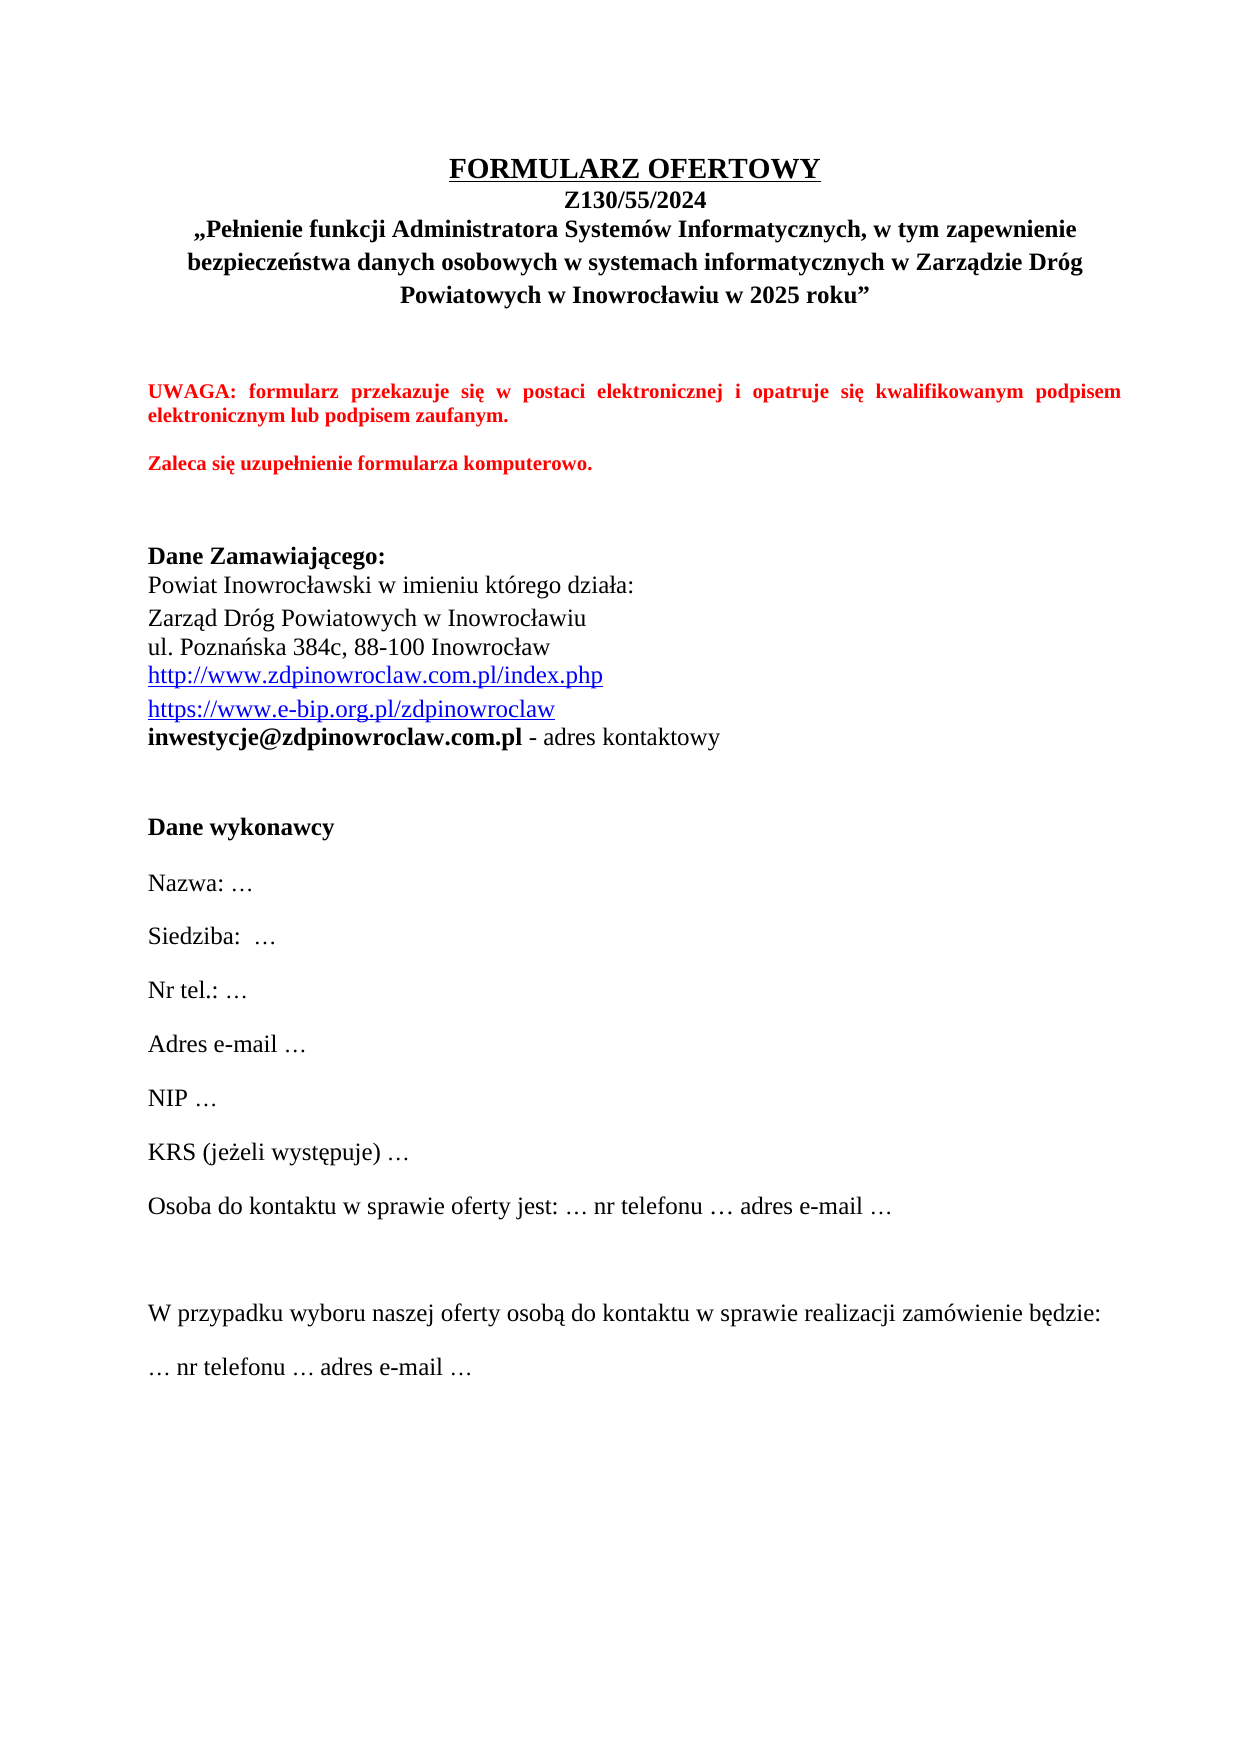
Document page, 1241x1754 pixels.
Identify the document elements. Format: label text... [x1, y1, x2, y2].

text inwestycje@zdpinowroclaw.com.pl - adres kontaktowy [148, 722, 1122, 751]
text Nr tel.: … [148, 975, 1122, 1004]
text ul. Poznańska 384c, 88-100 Inowrocław [148, 632, 1122, 661]
text Zaleca się uzupełnienie formularza komputerowo. [148, 451, 1122, 475]
text UWAGA: formularz przekazuje się w postaci elektronicznej i opatruje się kwalifikowanym podpisem elektronicznym lub podpisem zaufanym. [148, 379, 1122, 427]
text Powiat Inowrocławski w imieniu którego działa: [148, 570, 1122, 599]
text Dane Zamawiającego: [148, 541, 1122, 570]
text Zarząd Dróg Powiatowych w Inowrocławiu [148, 603, 1122, 632]
text FORMULARZ OFERTOWY [148, 152, 1122, 185]
text Z130/55/2024 [148, 185, 1122, 214]
text Siedziba: … [148, 921, 1122, 950]
text Dane wykonawcy [148, 812, 1122, 841]
text Osoba do kontaktu w sprawie oferty jest: … nr telefonu … adres e-mail … [148, 1191, 1122, 1219]
text W przypadku wyboru naszej oferty osobą do kontaktu w sprawie realizacji zamówienie będzie: [148, 1298, 1122, 1327]
text KRS (jeżeli występuje) … [148, 1137, 1122, 1166]
text Adres e-mail … [148, 1029, 1122, 1058]
text https://www.e-bip.org.pl/zdpinowroclaw [148, 694, 1122, 722]
text http://www.zdpinowroclaw.com.pl/index.php [148, 661, 1122, 689]
text NIP … [148, 1083, 1122, 1112]
text „Pełnienie funkcji Administratora Systemów Informatycznych, w tym zapewnienie bezpieczeństwa danych osobowych w systemach informatycznych w Zarządzie Dróg Powiatowych w Inowrocławiu w 2025 roku” [148, 214, 1122, 309]
text … nr telefonu … adres e-mail … [148, 1352, 1122, 1381]
text Nazwa: … [148, 868, 1122, 896]
